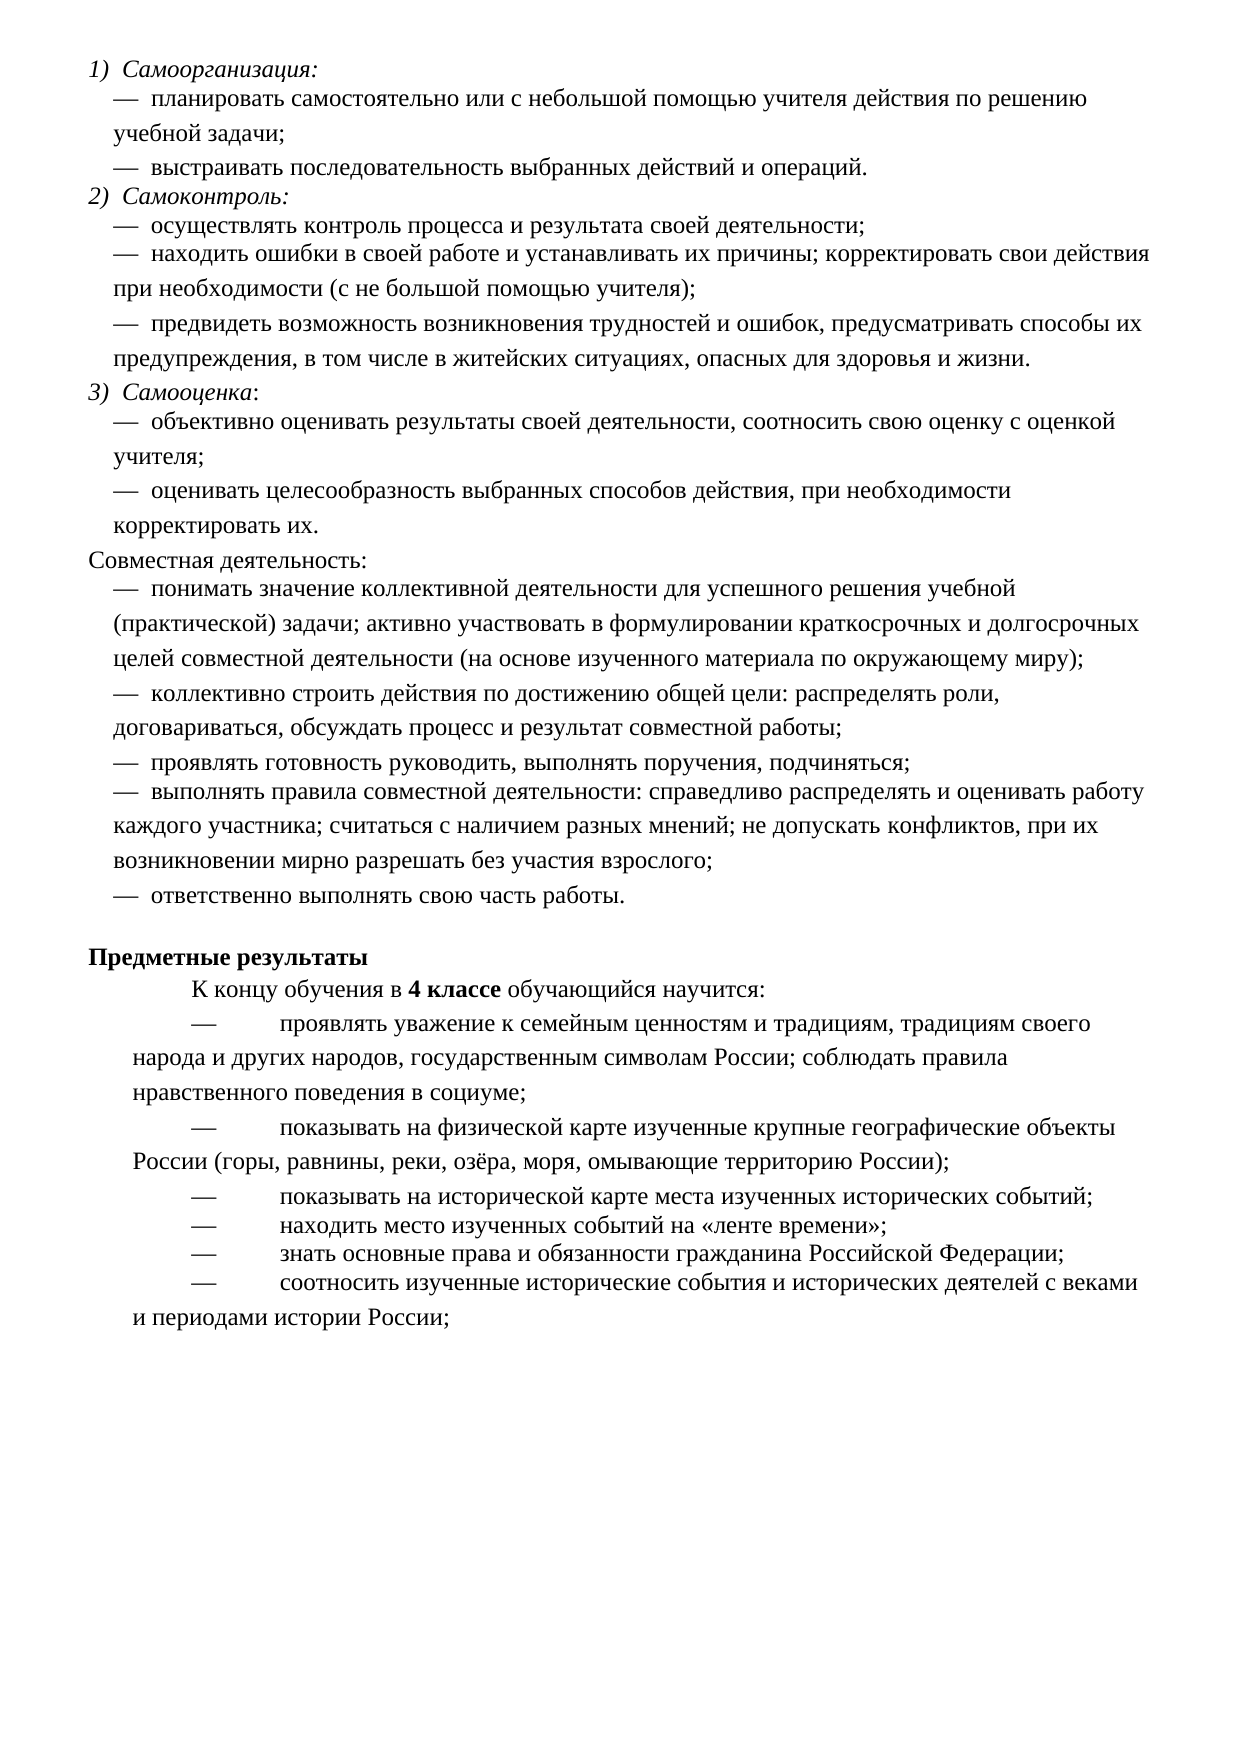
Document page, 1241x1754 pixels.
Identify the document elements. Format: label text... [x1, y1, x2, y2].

list ответственно выполнять свою часть работы. [113, 880, 1182, 908]
list проявлять готовность руководить, выполнять поручения, подчиняться; [113, 747, 1182, 776]
list выполнять правила совместной деятельности: справедливо распределять и оценивать работу каждого участника; считаться с наличием разных мнений; не допускать конфликтов, при их возникновении мирно разрешать без участия взрослого; [113, 776, 1144, 874]
list находить место изученных событий на «ленте времени»; [132, 1210, 1182, 1238]
list объективно оценивать результаты своей деятельности, соотносить свою оценку с оценкой учителя; [113, 406, 1117, 469]
list выстраивать последовательность выбранных действий и операций. [113, 152, 1182, 181]
list Самоконтроль: [88, 181, 1182, 210]
list находить ошибки в своей работе и устанавливать их причины; корректировать свои действия при необходимости (с не большой помощью учителя); [113, 238, 1151, 302]
list Самооценка: [88, 377, 1182, 406]
list показывать на физической карте изученные крупные географические объекты России (горы, равнины, реки, озёра, моря, омывающие территорию России); [132, 1112, 1142, 1175]
list оценивать целесообразность выбранных способов действия, при необходимости корректировать их. [113, 475, 1012, 539]
list проявлять уважение к семейным ценностям и традициям, традициям своего народа и других народов, государственным символам России; соблюдать правила нравственного поведения в социуме; [132, 1008, 1142, 1106]
list знать основные права и обязанности гражданина Российской Федерации; [132, 1238, 1182, 1267]
list соотносить изученные исторические события и исторических деятелей с веками и периодами истории России; [132, 1267, 1152, 1331]
list предвидеть возможность возникновения трудностей и ошибок, предусматривать способы их предупреждения, в том числе в житейских ситуациях, опасных для здоровья и жизни. [113, 308, 1143, 371]
text Предметные результаты [88, 942, 1182, 970]
list осуществлять контроль процесса и результата своей деятельности; [113, 210, 1182, 238]
list показывать на исторической карте места изученных исторических событий; [132, 1181, 1182, 1210]
list планировать самостоятельно или с небольшой помощью учителя действия по решению учебной задачи; [113, 83, 1088, 146]
list Самоорганизация: [88, 54, 1182, 83]
subtitle Совместная деятельность: [88, 545, 1182, 573]
list коллективно строить действия по достижению общей цели: распределять роли, договариваться, обсуждать процесс и результат совместной работы; [113, 678, 1000, 741]
list понимать значение коллективной деятельности для успешного решения учебной (практической) задачи; активно участвовать в формулировании краткосрочных и долгосрочных целей совместной деятельности (на основе изученного материала по окружающему миру); [113, 573, 1141, 672]
text К концу обучения в 4 классе обучающийся научится: [132, 974, 1182, 1003]
